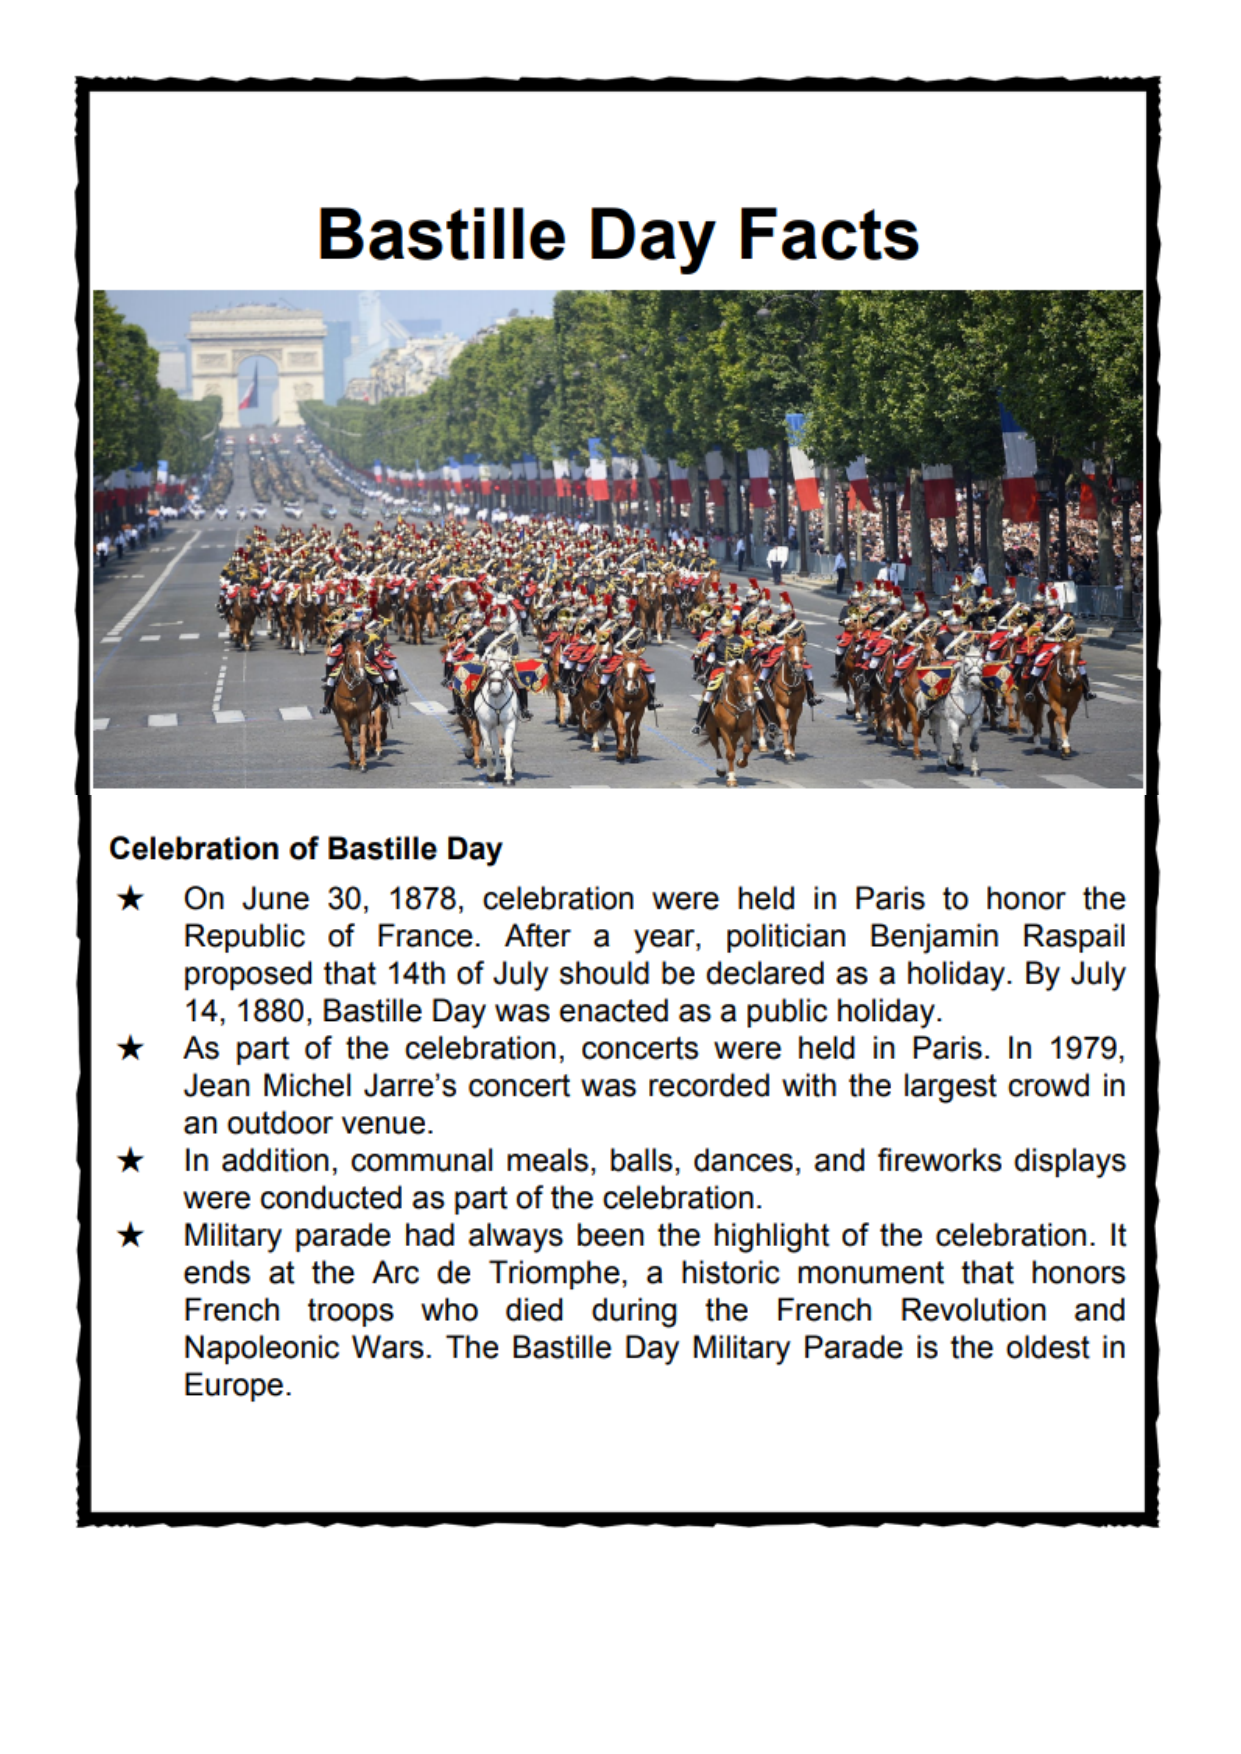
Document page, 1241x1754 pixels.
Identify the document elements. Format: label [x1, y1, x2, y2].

picture [70, 70, 1170, 1539]
